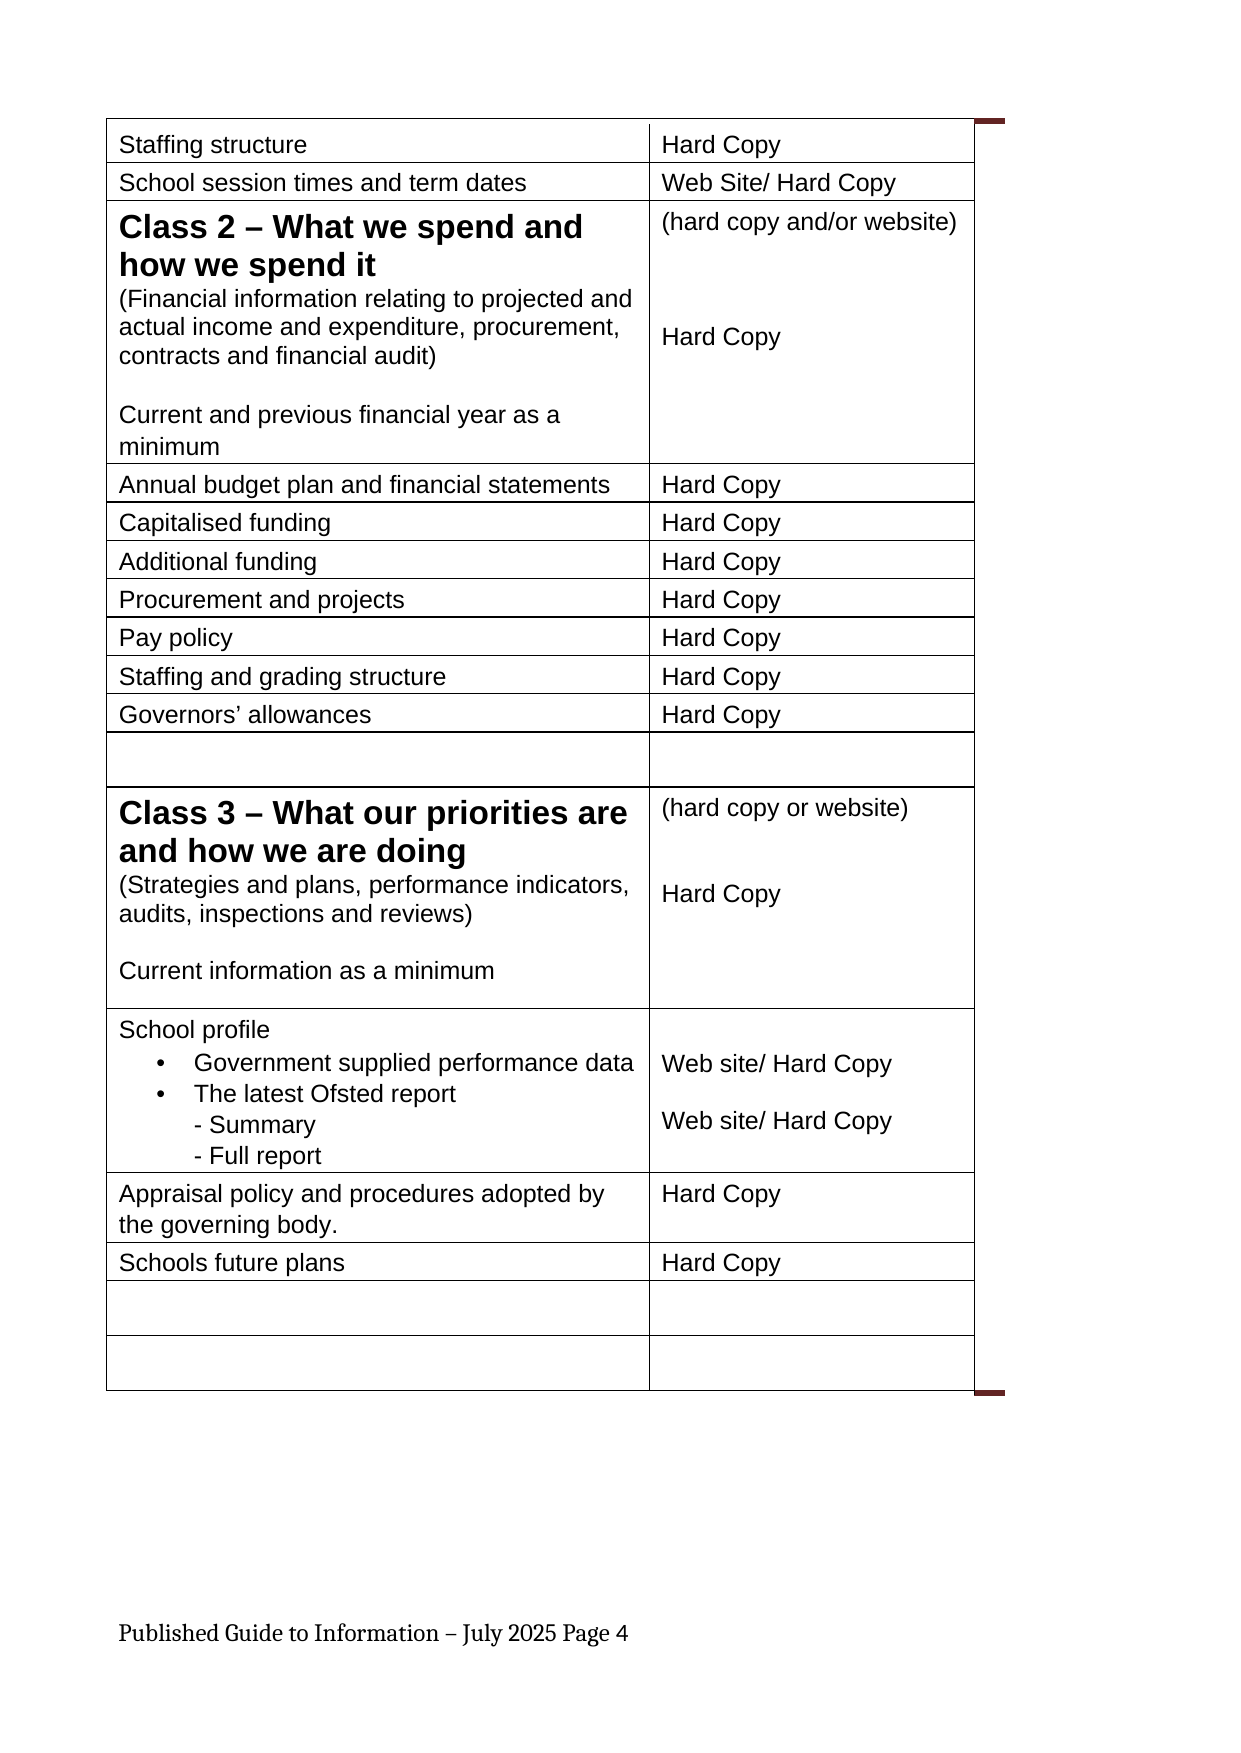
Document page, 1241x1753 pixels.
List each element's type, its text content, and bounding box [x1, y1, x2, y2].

table_cell School profile Government supplied performance data The latest Ofsted report Summary Full report [107, 1009, 649, 1172]
table_cell [107, 1281, 649, 1335]
table_cell Staffing and grading structure [107, 656, 649, 693]
table_cell School session times and term dates [107, 163, 649, 200]
table_cell Class 2 – What we spend and how we spend it (Financial information relating to projected and actual income and expenditure, procurement, contracts and financial audit) Current and previous financial year as a minimum [107, 201, 649, 463]
table_cell Appraisal policy and procedures adopted by the governing body. [107, 1173, 649, 1242]
table_cell Schools future plans [107, 1243, 649, 1280]
table_cell Capitalised funding [107, 503, 649, 540]
table_cell (hard copy or website) Hard Copy [650, 788, 974, 1008]
table_cell Hard Copy [650, 1243, 974, 1280]
table_cell Additional funding [107, 541, 649, 578]
table_cell [650, 733, 974, 786]
table_header [975, 124, 1004, 1390]
table_cell Class 3 – What our priorities are and how we are doing (Strategies and plans, performance indicators, audits, inspections and reviews) Current information as a minimum [107, 788, 649, 1008]
table_cell Web site/ Hard Copy Web site/ Hard Copy [650, 1009, 974, 1172]
table_cell Hard Copy [650, 694, 974, 731]
table_cell Hard Copy [650, 541, 974, 578]
table_cell Staffing structure [107, 119, 649, 162]
table_cell [650, 1281, 974, 1335]
table_cell [107, 733, 649, 786]
table_cell [650, 1336, 974, 1390]
table_cell Web Site/ Hard Copy [650, 163, 974, 200]
table_cell [107, 1336, 649, 1390]
table_cell Hard Copy [650, 503, 974, 540]
table_cell Governors’ allowances [107, 694, 649, 731]
table_cell Procurement and projects [107, 579, 649, 616]
table_cell Pay policy [107, 618, 649, 655]
table_cell Hard Copy [650, 579, 974, 616]
table_cell Hard Copy [650, 618, 974, 655]
table_cell Hard Copy [650, 464, 974, 501]
table_cell Annual budget plan and financial statements [107, 464, 649, 501]
table_cell (hard copy and/or website) Hard Copy [650, 201, 974, 463]
table_cell Hard Copy [650, 119, 974, 162]
table_cell Hard Copy [650, 1173, 974, 1242]
table_cell Hard Copy [650, 656, 974, 693]
